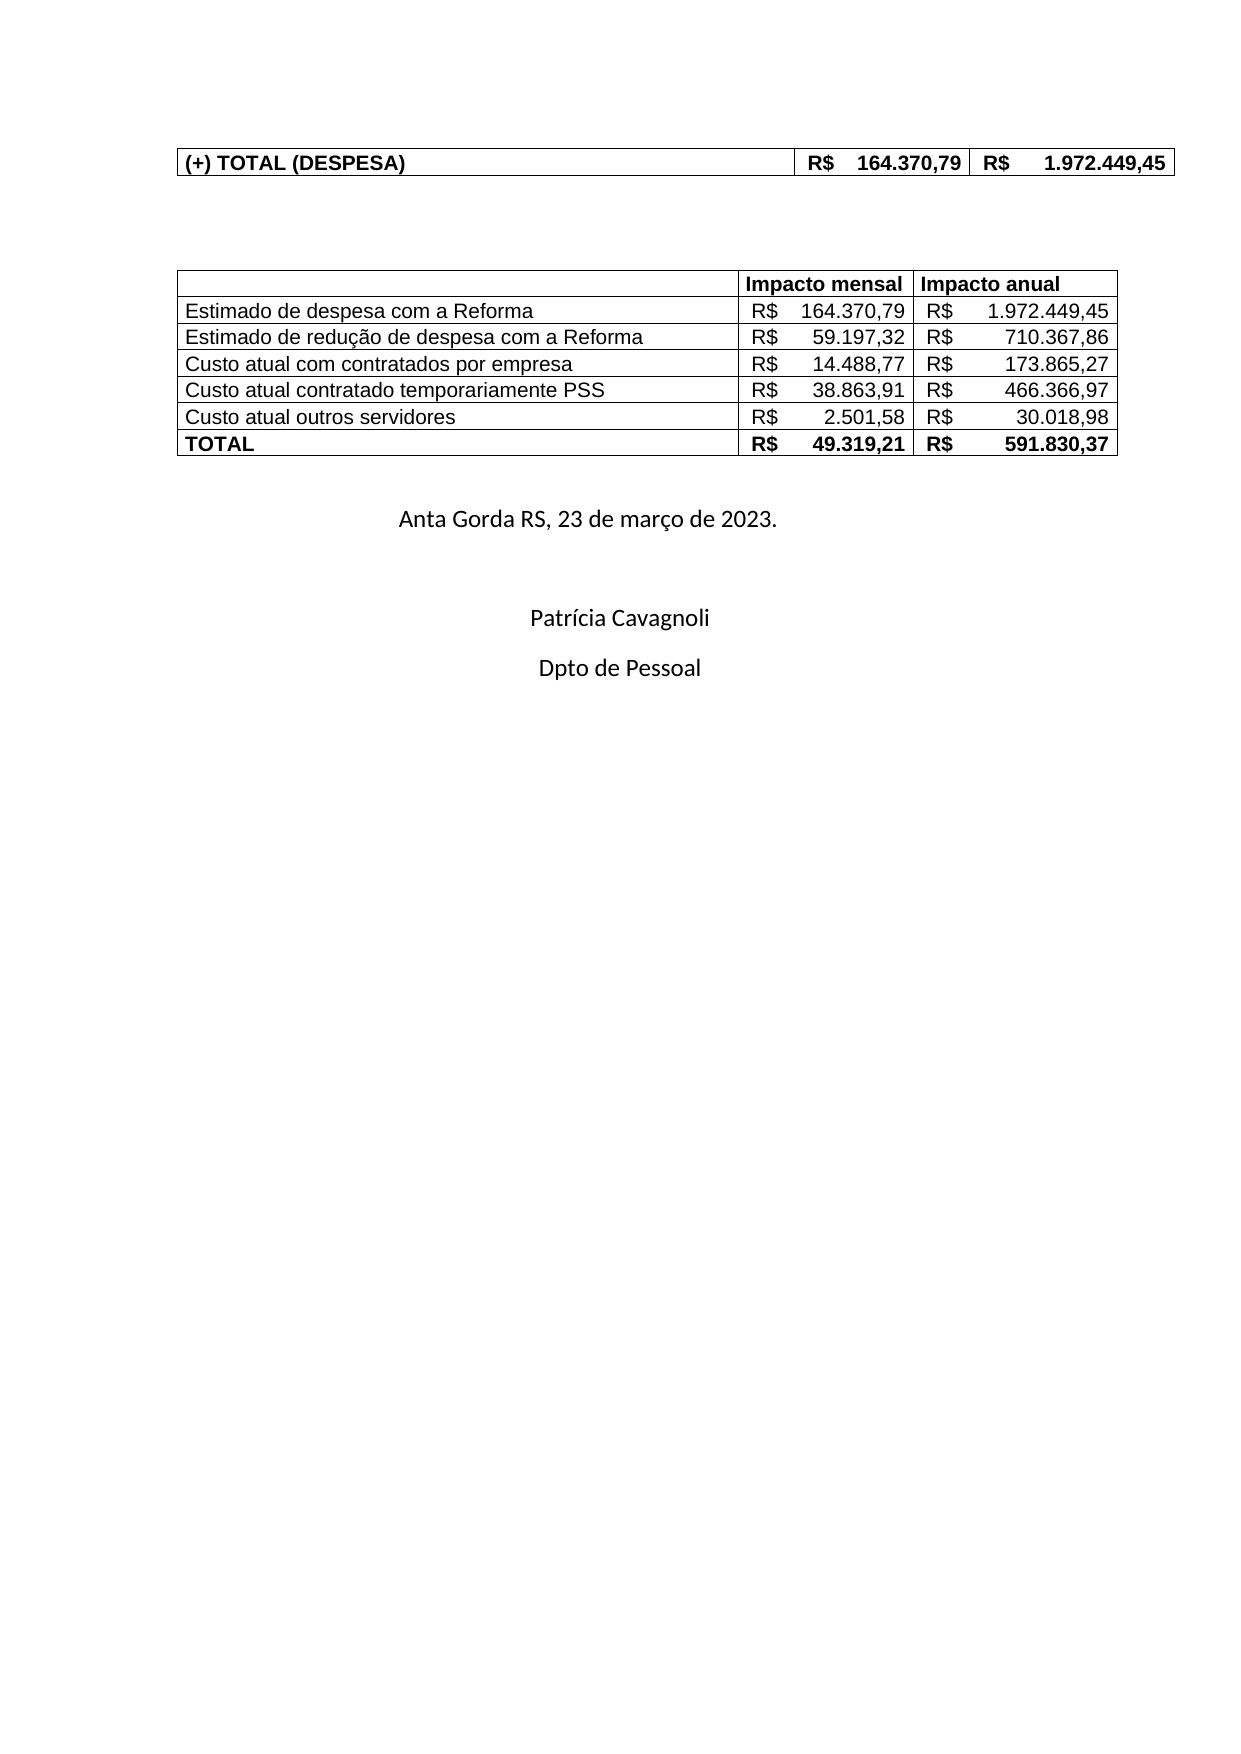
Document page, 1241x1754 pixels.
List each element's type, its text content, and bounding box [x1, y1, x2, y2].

table_cell R$ 14.488,77 [739, 350, 913, 376]
table_cell Estimado de redução de despesa com a Reforma [178, 324, 738, 349]
table_header Impacto anual [914, 271, 1117, 296]
table_cell Custo atual com contratados por empresa [178, 350, 738, 376]
text Patrícia Cavagnoli [177, 602, 1063, 633]
table_cell (+) TOTAL (DESPESA) [178, 149, 794, 175]
table_cell Custo atual contratado temporariamente PSS [178, 377, 738, 402]
table_cell R$ 710.367,86 [914, 324, 1117, 349]
table_cell R$ 38.863,91 [739, 377, 913, 402]
table_cell R$ 466.366,97 [914, 377, 1117, 402]
table_header Impacto mensal [739, 271, 913, 296]
table_cell R$ 1.972.449,45 [914, 297, 1117, 323]
table_cell R$ 2.501,58 [739, 403, 913, 429]
table_cell R$ 49.319,21 [739, 430, 913, 455]
table_cell R$ 59.197,32 [739, 324, 913, 349]
text Anta Gorda RS, 23 de março de 2023. [325, 503, 1063, 534]
table_cell Estimado de despesa com a Reforma [178, 297, 738, 323]
table_cell R$ 173.865,27 [914, 350, 1117, 376]
table_cell R$ 30.018,98 [914, 403, 1117, 429]
table_cell TOTAL [178, 430, 738, 455]
table_cell R$ 1.972.449,45 [970, 149, 1174, 175]
table_cell R$ 164.370,79 [739, 297, 913, 323]
table_cell R$ 591.830,37 [914, 430, 1117, 455]
text Dpto de Pessoal [177, 652, 1063, 683]
table_cell Custo atual outros servidores [178, 403, 738, 429]
table_header [178, 271, 738, 296]
table_cell R$ 164.370,79 [795, 149, 969, 175]
